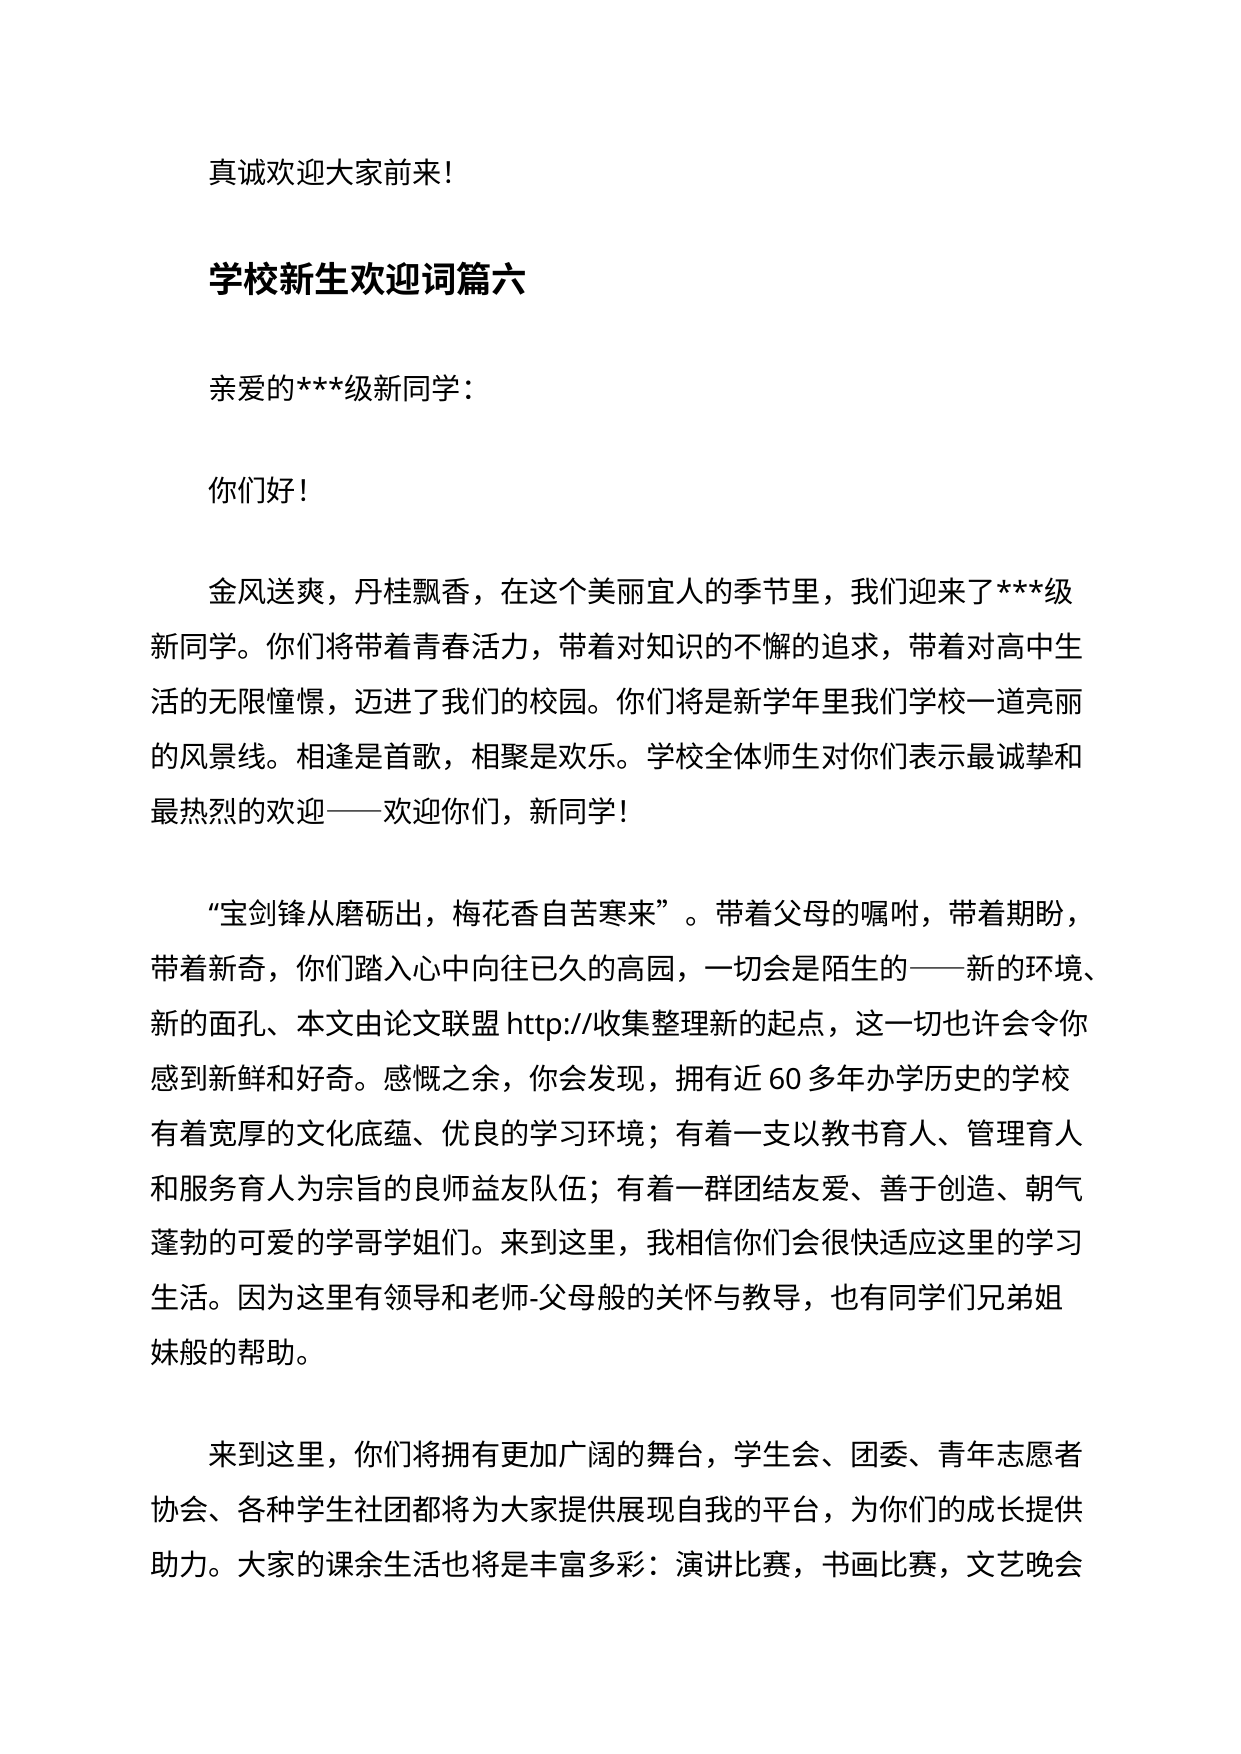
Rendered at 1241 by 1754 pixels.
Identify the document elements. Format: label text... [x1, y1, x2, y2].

text 亲爱的***级新同学： [150, 365, 1090, 408]
text 你们好！ [150, 467, 1090, 509]
text 学校新生欢迎词篇六 [150, 252, 1090, 303]
text 真诚欢迎大家前来！ [150, 150, 1090, 192]
text 金风送爽，丹桂飘香，在这个美丽宜人的季节里，我们迎来了***级新同学。你们将带着青春活力，带着对知识的不懈的追求，带着对高中生活的无限憧憬，迈进了我们的校园。你们将是新学年里我们学校一道亮丽的风景线。相逢是首歌，相聚是欢乐。学校全体师生对你们表示最诚挚和最热烈的欢迎——欢迎你们，新同学！ [150, 569, 1090, 831]
text “宝剑锋从磨砺出，梅花香自苦寒来”。带着父母的嘱咐，带着期盼，带着新奇，你们踏入心中向往已久的高园，一切会是陌生的——新的环境、新的面孔、本文由论文联盟http://收集整理新的起点，这一切也许会令你感到新鲜和好奇。感慨之余，你会发现，拥有近60多年办学历史的学校有着宽厚的文化底蕴、优良的学习环境；有着一支以教书育人、管理育人和服务育人为宗旨的良师益友队伍；有着一群团结友爱、善于创造、朝气蓬勃的可爱的学哥学姐们。来到这里，我相信你们会很快适应这里的学习生活。因为这里有领导和老师-父母般的关怀与教导，也有同学们兄弟姐妹般的帮助。 [150, 890, 1090, 1372]
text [150, 1432, 1090, 1584]
